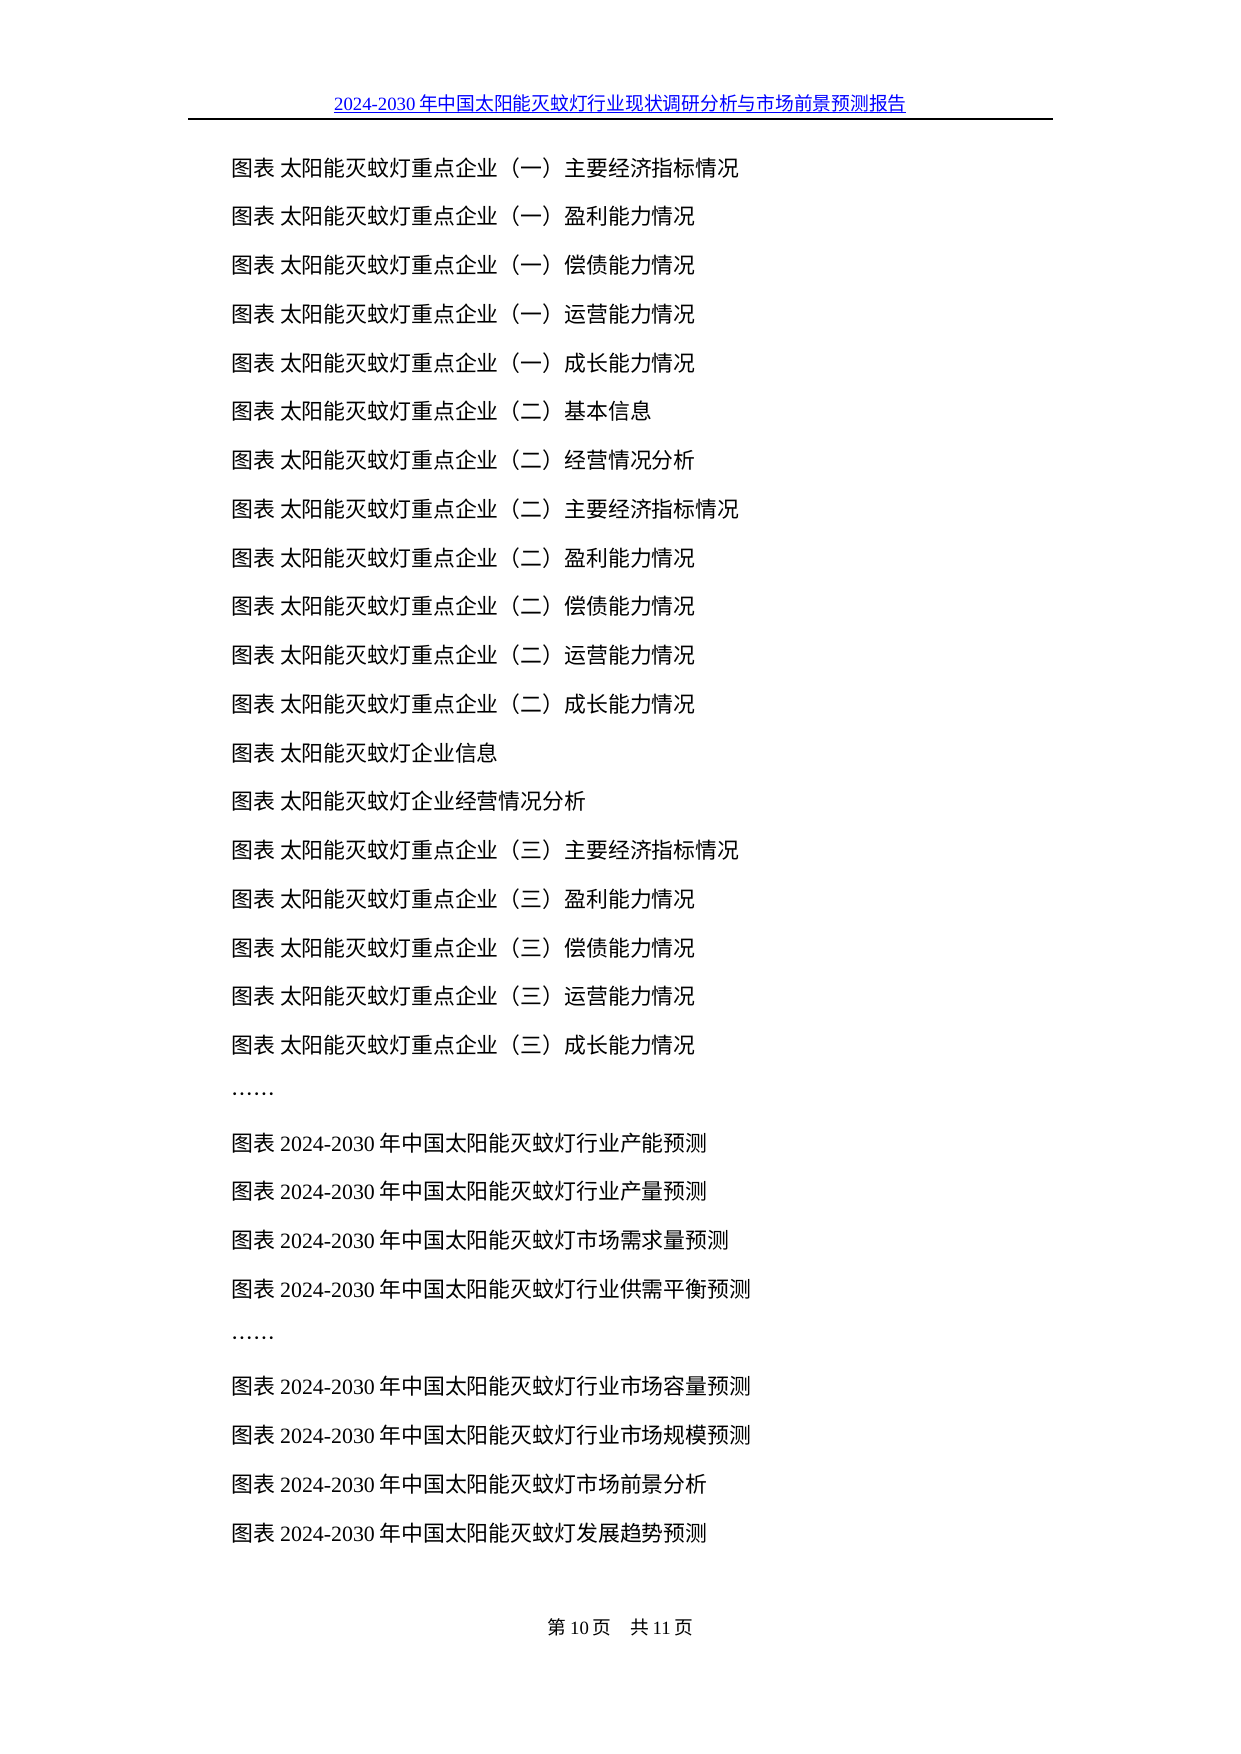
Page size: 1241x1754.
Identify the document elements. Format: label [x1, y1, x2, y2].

text [187, 150, 1053, 1548]
